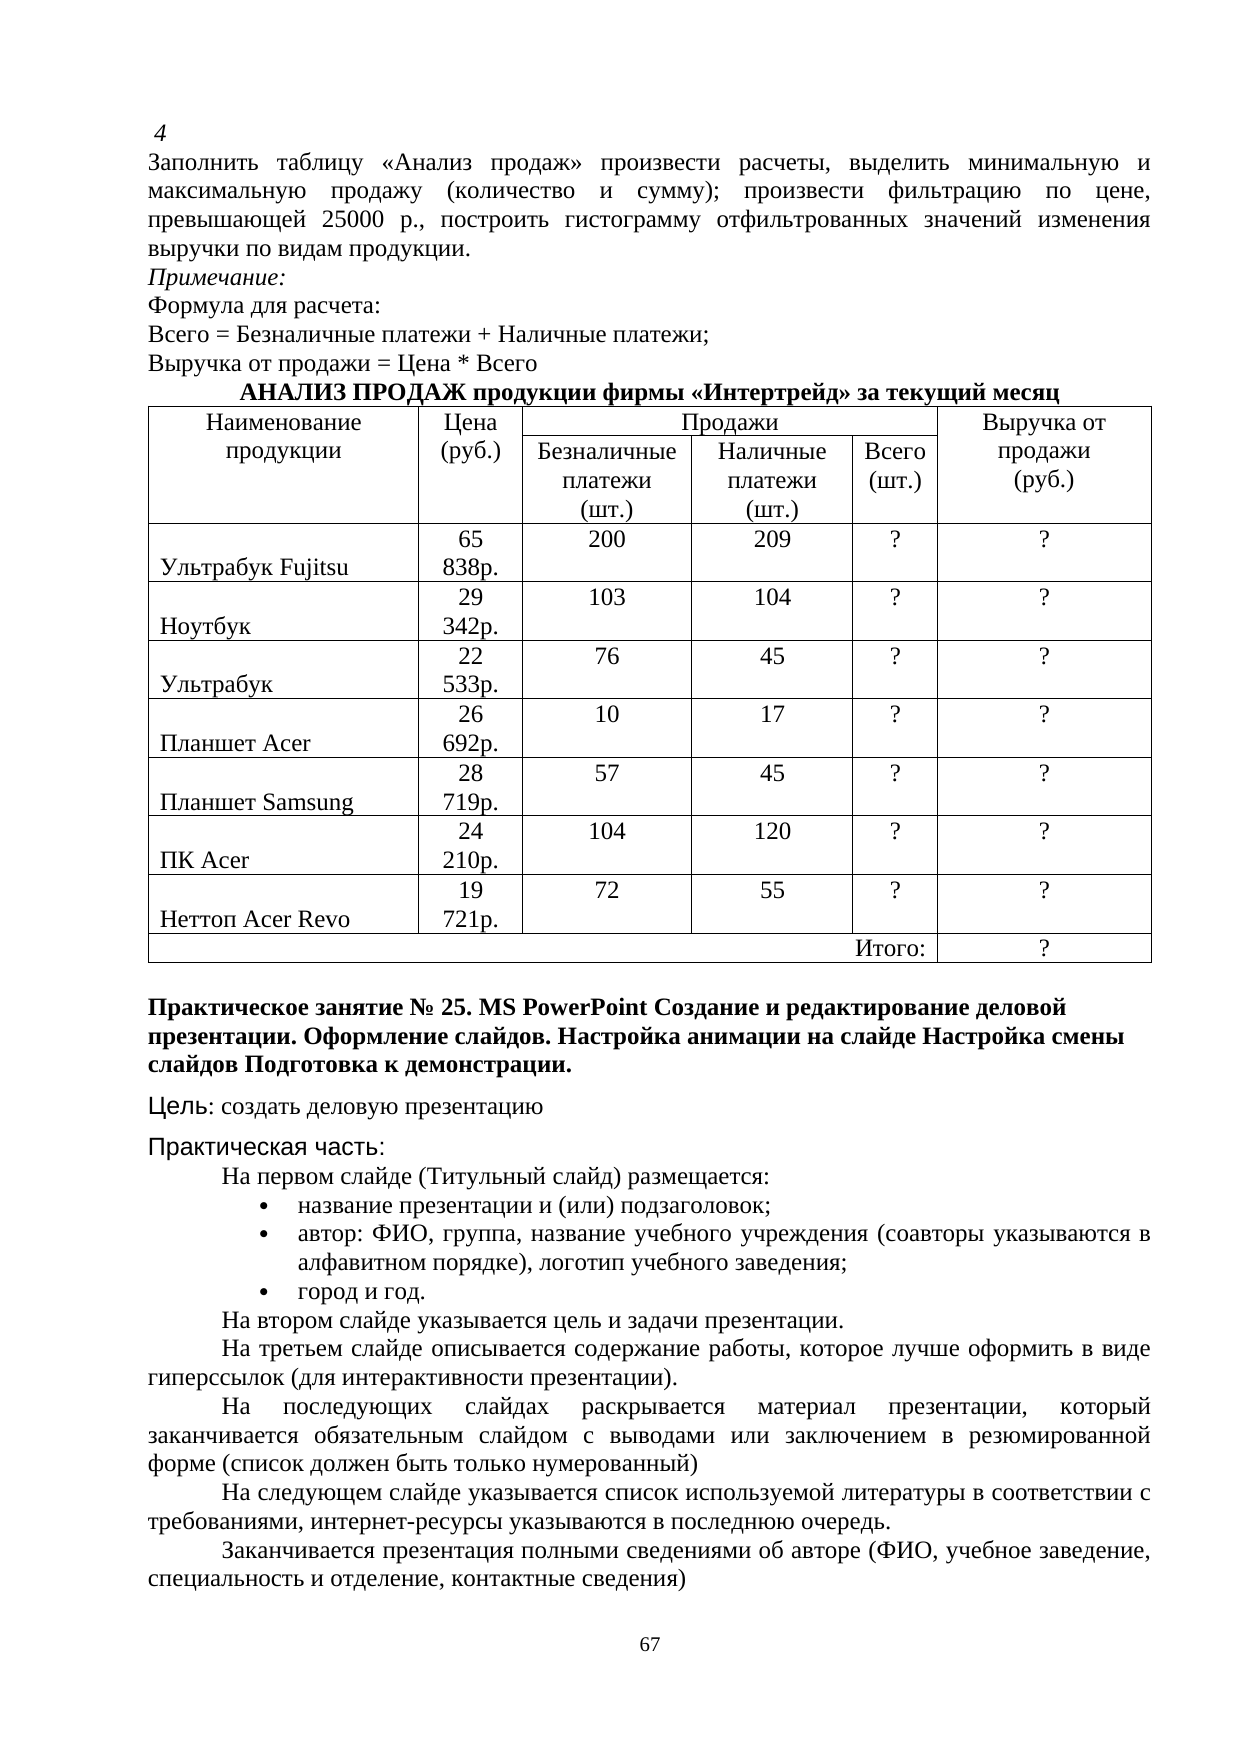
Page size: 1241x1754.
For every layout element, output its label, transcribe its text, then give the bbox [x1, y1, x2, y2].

table_cell 26 692р. [419, 699, 522, 757]
table_cell ? [853, 524, 937, 581]
table_cell Наличные платежи (шт.) [692, 436, 852, 523]
table_cell Всего (шт.) [853, 436, 937, 523]
text Цель: создать деловую презентацию [148, 1091, 1152, 1120]
table_cell ? [938, 816, 1151, 874]
table_header Наименование продукции [149, 407, 418, 523]
table_cell 104 [523, 816, 691, 874]
table_header Продажи [523, 407, 937, 435]
table_cell 209 [692, 524, 852, 581]
table_cell ? [938, 582, 1151, 640]
list город и год. [260, 1276, 1152, 1305]
table_cell ? [853, 582, 937, 640]
table_cell ? [938, 641, 1151, 698]
table_cell 17 [692, 699, 852, 757]
table_cell Планшет Samsung [149, 758, 418, 815]
table_cell 29 342р. [419, 582, 522, 640]
table_cell Безналичные платежи (шт.) [523, 436, 691, 523]
table_cell 76 [523, 641, 691, 698]
table_cell 10 [523, 699, 691, 757]
table_header Выручка от продажи (руб.) [938, 407, 1151, 523]
table_cell ? [853, 758, 937, 815]
table_cell ? [938, 758, 1151, 815]
table_cell ? [853, 699, 937, 757]
text Заканчивается презентация полными сведениями об авторе (ФИО, учебное заведение, специальность и отделение, контактные сведения) [148, 1535, 1152, 1592]
table_cell Итого: [149, 934, 937, 962]
text На третьем слайде описывается содержание работы, которое лучше оформить в виде гиперссылок (для интерактивности презентации). [148, 1333, 1152, 1391]
text Практическое занятие № 25. MS PowerPoint Создание и редактирование деловой презентации. Оформление слайдов. Настройка анимации на слайде Настройка смены слайдов Подготовка к демонстрации. [148, 992, 1152, 1078]
table_cell ? [853, 875, 937, 932]
text Формула для расчета: [148, 291, 1152, 319]
text Заполнить таблицу «Анализ продаж» произвести расчеты, выделить минимальную и максимальную продажу (количество и сумму); произвести фильтрацию по цене, превышающей 25000 р., построить гистограмму отфильтрованных значений изменения выручки по видам продукции. [148, 147, 1152, 262]
table_cell ? [938, 934, 1151, 962]
list название презентации и (или) подзаголовок; [260, 1190, 1152, 1218]
table_cell Неттоп Acer Revo [149, 875, 418, 932]
table_cell ? [938, 699, 1151, 757]
text Выручка от продажи = Цена * Всего [148, 348, 1152, 377]
table_cell Планшет Acer [149, 699, 418, 757]
text 4 [148, 118, 1152, 147]
table_cell 57 [523, 758, 691, 815]
list автор: ФИО, группа, название учебного учреждения (соавторы указываются в алфавитном порядке), логотип учебного заведения; [260, 1218, 1152, 1276]
text На втором слайде указывается цель и задачи презентации. [148, 1305, 1152, 1333]
text Практическая часть: [148, 1132, 1152, 1161]
table_cell ПК Acer [149, 816, 418, 874]
table_cell ? [938, 875, 1151, 932]
table_cell 103 [523, 582, 691, 640]
table_cell 24 210р. [419, 816, 522, 874]
table_cell 120 [692, 816, 852, 874]
table_cell 22 533р. [419, 641, 522, 698]
text АНАЛИЗ ПРОДАЖ продукции фирмы «Интертрейд» за текущий месяц [148, 377, 1152, 406]
table_header Цена (руб.) [419, 407, 522, 523]
table_cell 104 [692, 582, 852, 640]
text Всего = Безналичные платежи + Наличные платежи; [148, 319, 1152, 348]
table_cell Ноутбук [149, 582, 418, 640]
table_cell Ультрабук [149, 641, 418, 698]
table_cell Ультрабук Fujitsu [149, 524, 418, 581]
table_cell ? [938, 524, 1151, 581]
table_cell 19 721р. [419, 875, 522, 932]
table_cell 45 [692, 641, 852, 698]
table_cell 28 719р. [419, 758, 522, 815]
text На первом слайде (Титульный слайд) размещается: [148, 1161, 1152, 1190]
text На последующих слайдах раскрывается материал презентации, который заканчивается обязательным слайдом с выводами или заключением в резюмированной форме (список должен быть только нумерованный) [148, 1391, 1152, 1477]
table_cell 55 [692, 875, 852, 932]
table_cell 45 [692, 758, 852, 815]
text Примечание: [148, 262, 1152, 291]
table_cell ? [853, 641, 937, 698]
table_cell 200 [523, 524, 691, 581]
table_cell ? [853, 816, 937, 874]
table_cell 72 [523, 875, 691, 932]
text На следующем слайде указывается список используемой литературы в соответствии с требованиями, интернет-ресурсы указываются в последнюю очередь. [148, 1477, 1152, 1535]
table_cell 65 838р. [419, 524, 522, 581]
